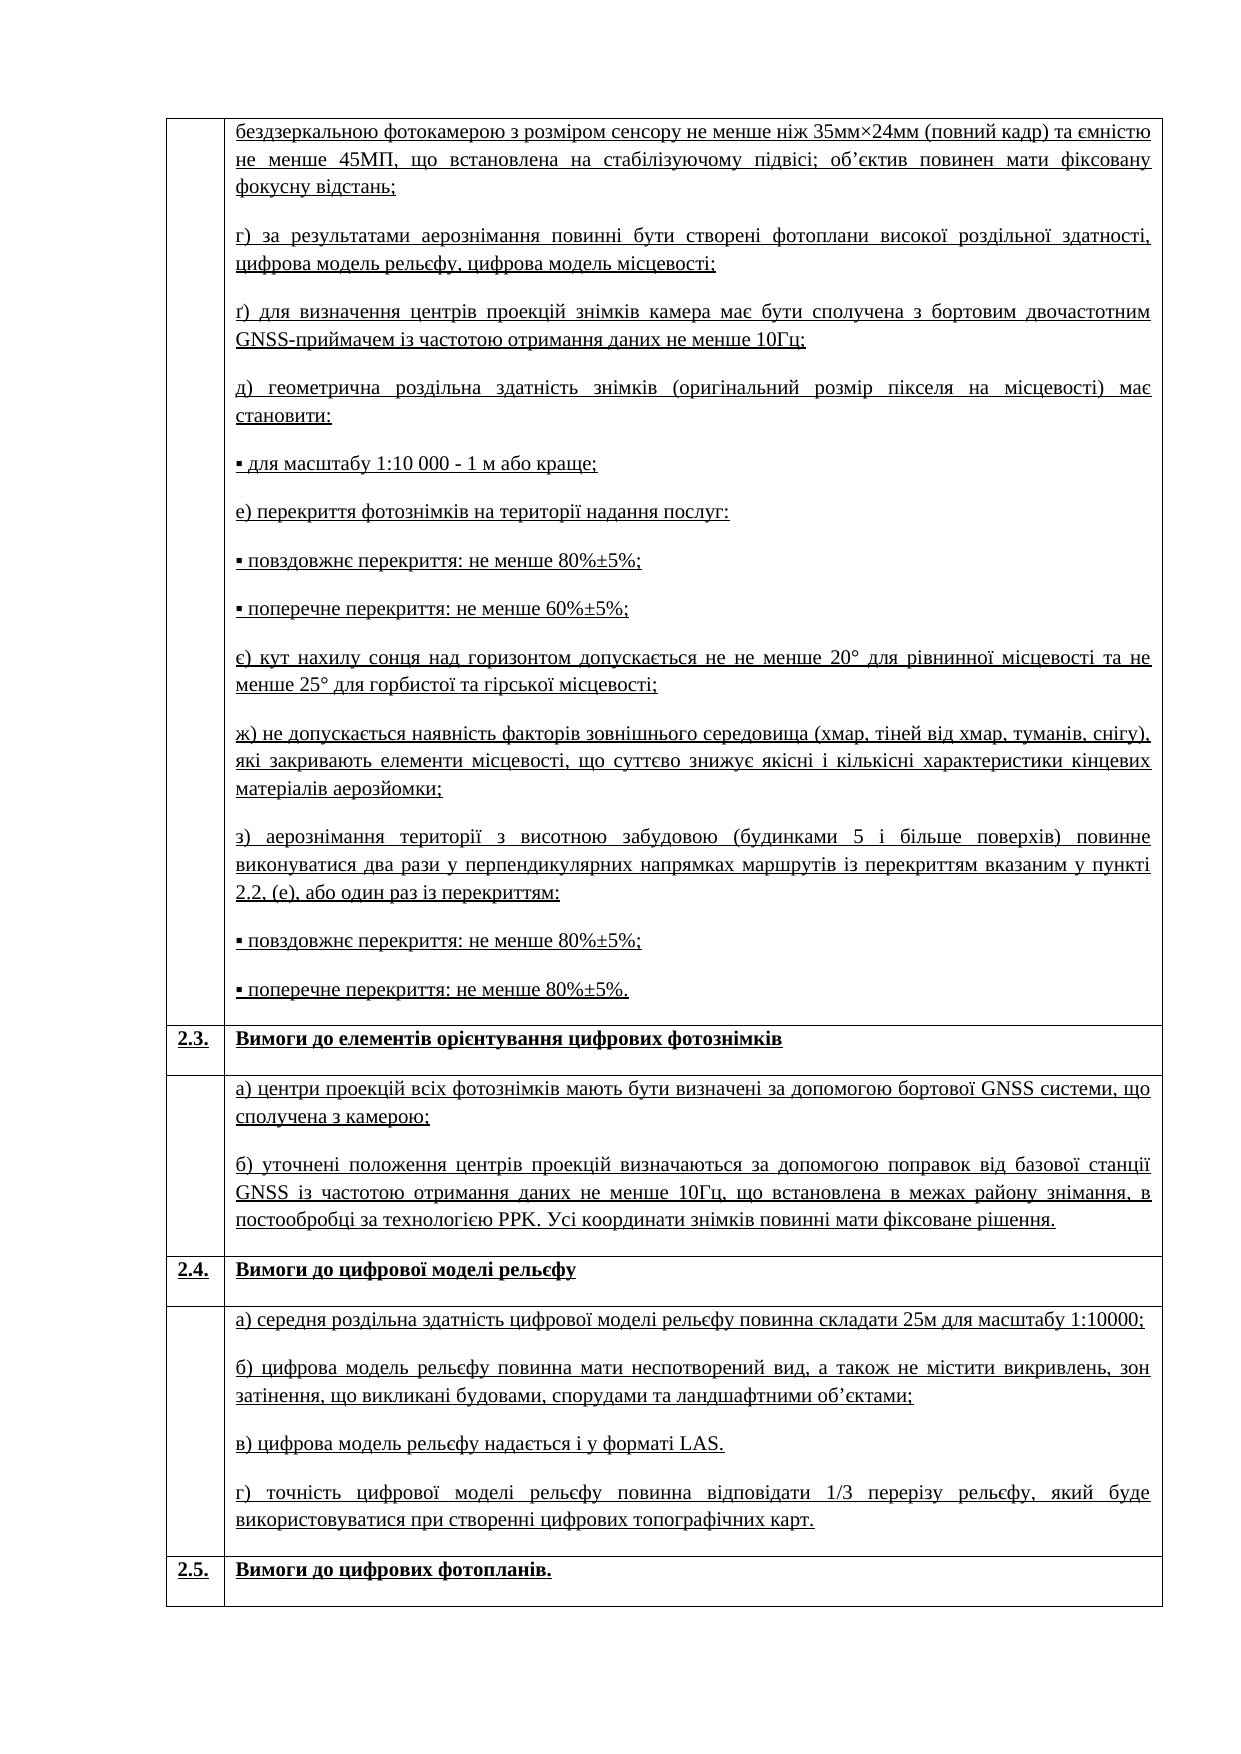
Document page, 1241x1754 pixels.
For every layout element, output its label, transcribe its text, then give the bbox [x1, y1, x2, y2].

table_cell Вимоги до елементів орієнтування цифрових фотознімків [225, 1026, 1162, 1075]
table_cell [167, 1307, 224, 1556]
table_cell а) середня роздільна здатність цифрової моделі рельєфу повинна складати 25м для масштабу 1:10000; б) цифрова модель рельєфу повинна мати неспотворений вид, а також не містити викривлень, зон затінення, що викликані будовами, спорудами та ландшафтними об’єктами; в) цифрова модель рельєфу надається і у форматі LAS. г) точність цифрової моделі рельєфу повинна відповідати 1/3 перерізу рельєфу, який буде використовуватися при створенні цифрових топографічних карт. [225, 1307, 1162, 1556]
table_cell а) центри проекцій всіх фотознімків мають бути визначені за допомогою бортової GNSS системи, що сполучена з камерою; б) уточнені положення центрів проекцій визначаються за допомогою поправок від базової станції GNSS із частотою отримання даних не менше 10Гц, що встановлена в межах району знімання, в постообробці за технологією PPK. Усі координати знімків повинні мати фіксоване рішення. [225, 1076, 1162, 1256]
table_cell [225, 119, 1162, 1025]
table_cell 2.4. [167, 1257, 224, 1306]
table_cell Вимоги до цифрової моделі рельєфу [225, 1257, 1162, 1306]
table_cell Вимоги до цифрових фотопланів. [225, 1557, 1162, 1606]
table_cell 2.5. [167, 1557, 224, 1606]
table_cell [167, 119, 224, 1025]
table_cell [167, 1076, 224, 1256]
table_cell 2.3. [167, 1026, 224, 1075]
